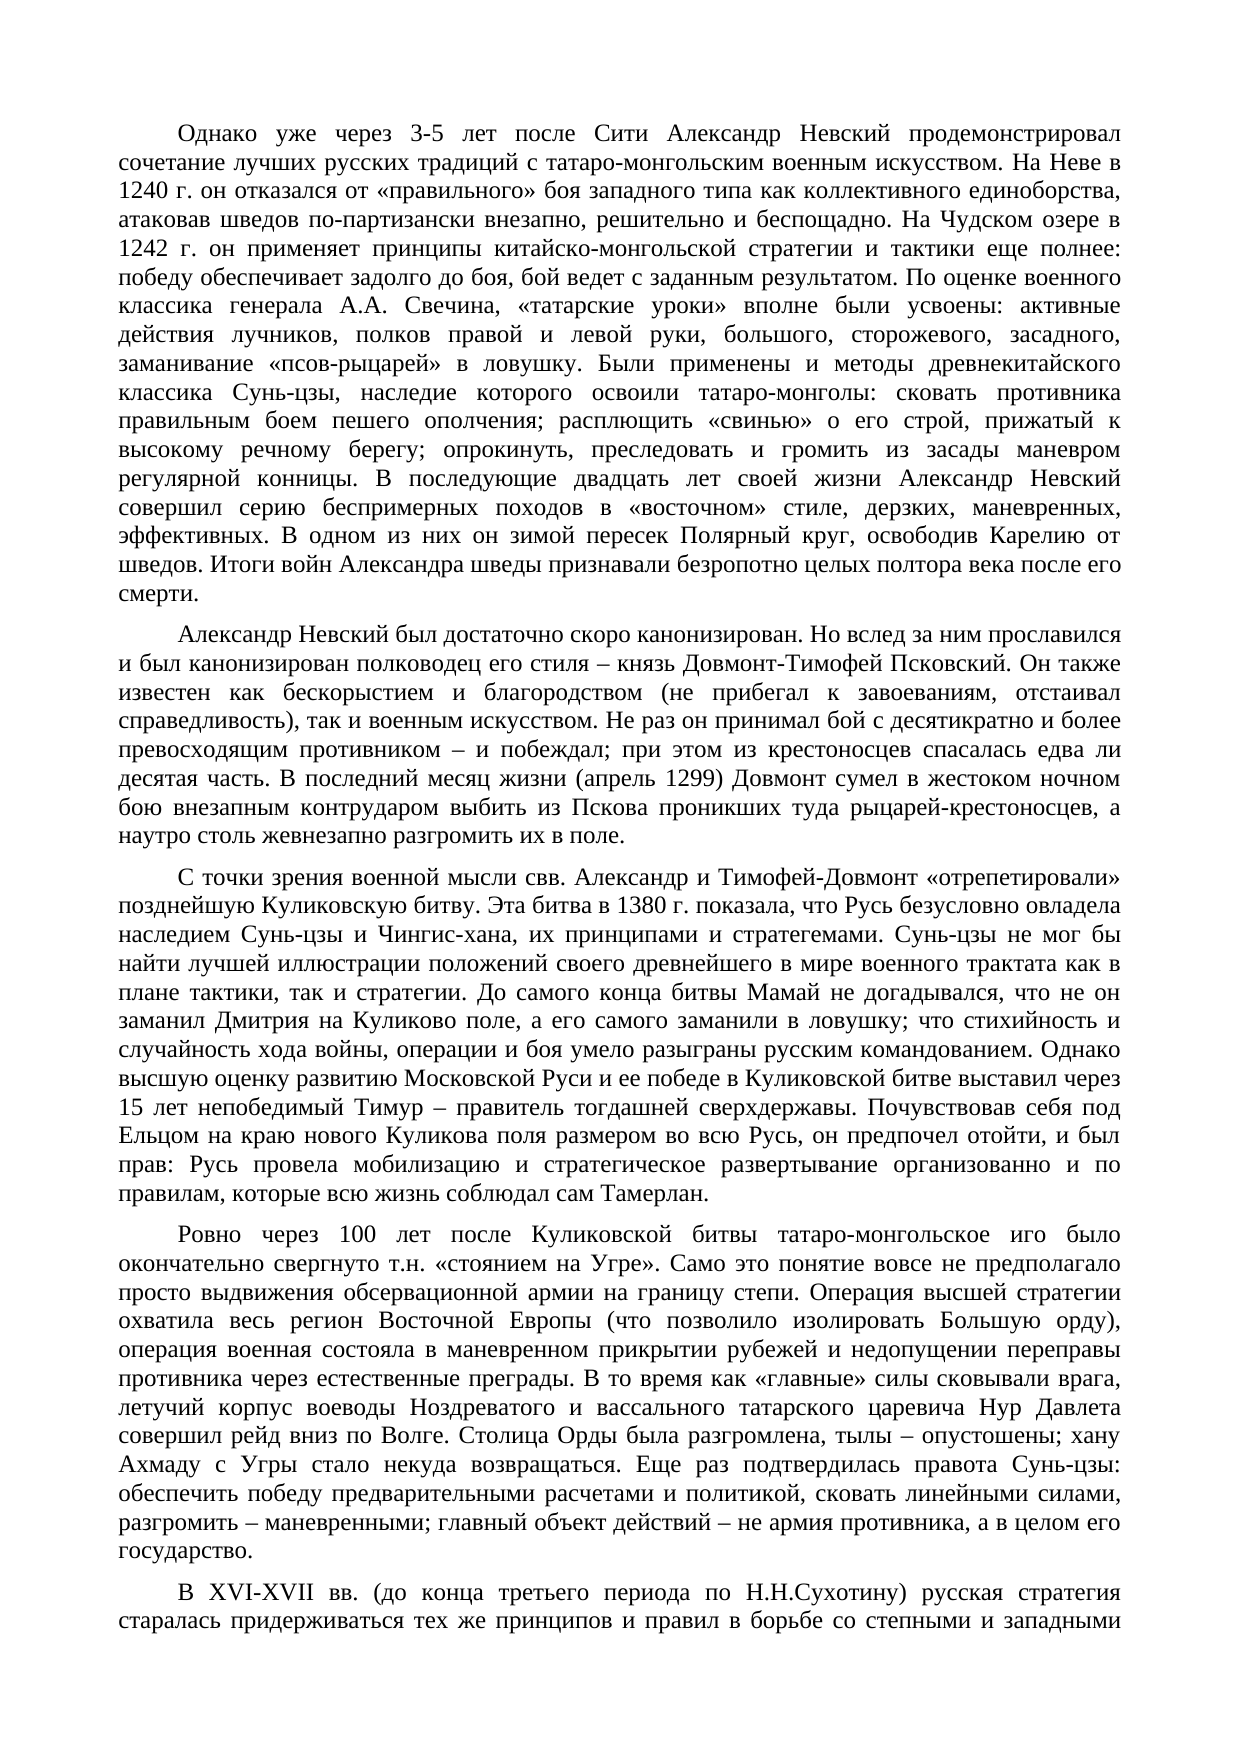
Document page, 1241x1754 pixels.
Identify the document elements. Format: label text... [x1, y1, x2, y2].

text С точки зрения военной мысли свв. Александр и Тимофей-Довмонт «отрепетировали» позднейшую Куликовскую битву. Эта битва в 1380 г. показала, что Русь безусловно овладела наследием Сунь-цзы и Чингис-хана, их принципами и стратегемами. Сунь-цзы не мог бы найти лучшей иллюстрации положений своего древнейшего в мире военного трактата как в плане тактики, так и стратегии. До самого конца битвы Мамай не догадывался, что не он заманил Дмитрия на Куликово поле, а его самого заманили в ловушку; что стихийность и случайность хода войны, операции и боя умело разыграны русским командованием. Однако высшую оценку развитию Московской Руси и ее победе в Куликовской битве выставил через 15 лет непобедимый Тимур – правитель тогдашней сверхдержавы. Почувствовав себя под Ельцом на краю нового Куликова поля размером во всю Русь, он предпочел отойти, и был прав: Русь провела мобилизацию и стратегическое развертывание организованно и по правилам, которые всю жизнь соблюдал сам Тамерлан. [118, 862, 1122, 1207]
text Ровно через 100 лет после Куликовской битвы татаро-монгольское иго было окончательно свергнуто т.н. «стоянием на Угре». Само это понятие вовсе не предполагало просто выдвижения обсервационной армии на границу степи. Операция высшей стратегии охватила весь регион Восточной Европы (что позволило изолировать Большую орду), операция военная состояла в маневренном прикрытии рубежей и недопущении переправы противника через естественные преграды. В то время как «главные» силы сковывали врага, летучий корпус воеводы Ноздреватого и вассального татарского царевича Нур Давлета совершил рейд вниз по Волге. Столица Орды была разгромлена, тылы – опустошены; хану Ахмаду с Угры стало некуда возвращаться. Еще раз подтвердилась правота Сунь-цзы: обеспечить победу предварительными расчетами и политикой, сковать линейными силами, разгромить – маневренными; главный объект действий – не армия противника, а в целом его государство. [118, 1219, 1122, 1564]
text Однако уже через 3-5 лет после Сити Александр Невский продемонстрировал сочетание лучших русских традиций с татаро-монгольским военным искусством. На Неве в 1240 г. он отказался от «правильного» боя западного типа как коллективного единоборства, атаковав шведов по-партизански внезапно, решительно и беспощадно. На Чудском озере в 1242 г. он применяет принципы китайско-монгольской стратегии и тактики еще полнее: победу обеспечивает задолго до боя, бой ведет с заданным результатом. По оценке военного классика генерала А.А. Свечина, «татарские уроки» вполне были усвоены: активные действия лучников, полков правой и левой руки, большого, сторожевого, засадного, заманивание «псов-рыцарей» в ловушку. Были применены и методы древнекитайского классика Сунь-цзы, наследие которого освоили татаро-монголы: сковать противника правильным боем пешего ополчения; расплющить «свинью» о его строй, прижатый к высокому речному берегу; опрокинуть, преследовать и громить из засады маневром регулярной конницы. В последующие двадцать лет своей жизни Александр Невский совершил серию беспримерных походов в «восточном» стиле, дерзких, маневренных, эффективных. В одном из них он зимой пересек Полярный круг, освободив Карелию от шведов. Итоги войн Александра шведы признавали безропотно целых полтора века после его смерти. [118, 118, 1122, 607]
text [118, 1577, 1122, 1634]
text Александр Невский был достаточно скоро канонизирован. Но вслед за ним прославился и был канонизирован полководец его стиля – князь Довмонт-Тимофей Псковский. Он также известен как бескорыстием и благородством (не прибегал к завоеваниям, отстаивал справедливость), так и военным искусством. Не раз он принимал бой с десятикратно и более превосходящим противником – и побеждал; при этом из крестоносцев спасалась едва ли десятая часть. В последний месяц жизни (апрель 1299) Довмонт сумел в жестоком ночном бою внезапным контрударом выбить из Пскова проникших туда рыцарей-крестоносцев, а наутро столь жевнезапно разгромить их в поле. [118, 619, 1122, 849]
